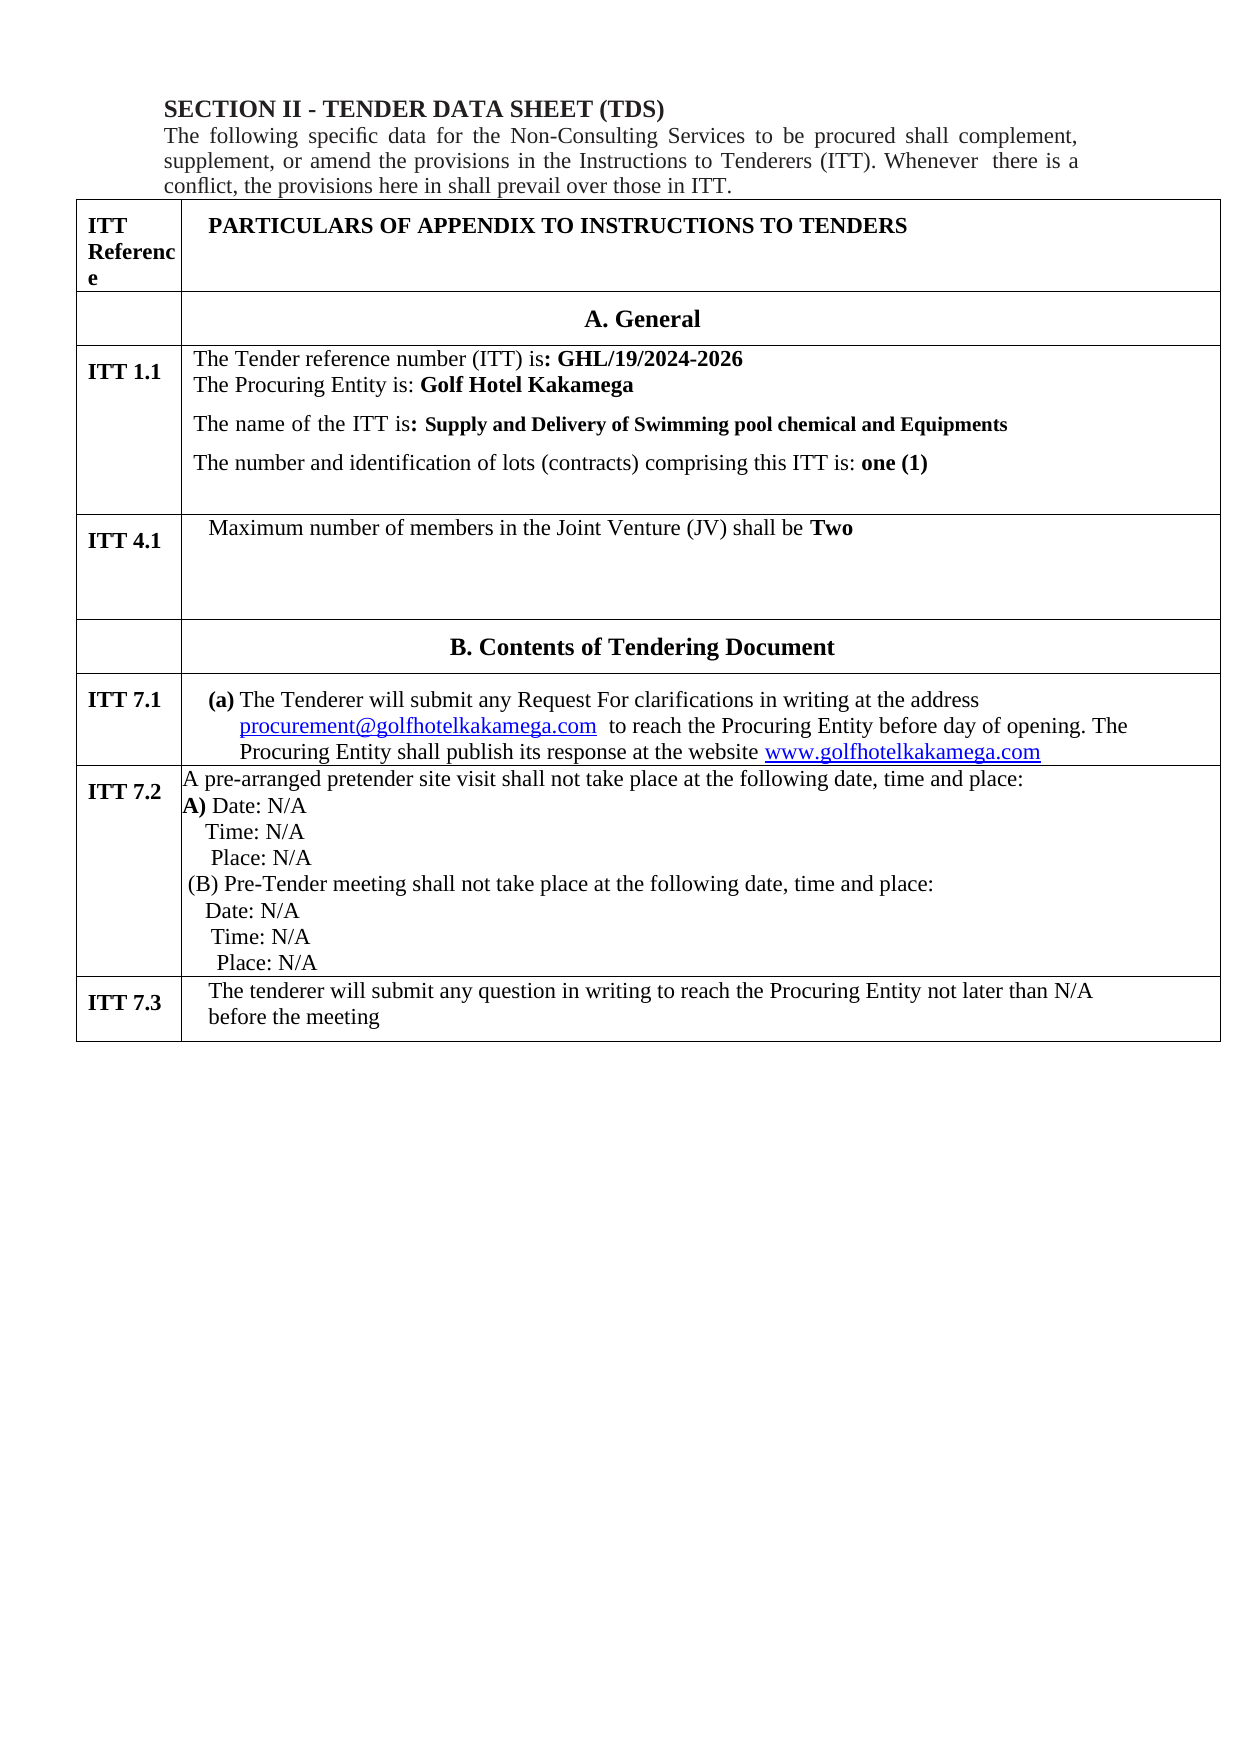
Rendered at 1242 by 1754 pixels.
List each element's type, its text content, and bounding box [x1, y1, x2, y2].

table_cell A pre-arranged pretender site visit shall not take place at the following date, time and place: A) Date: N/A Time: N/A Place: N/A (B) Pre-Tender meeting shall not take place at the following date, time and place: Date: N/A Time: N/A Place: N/A [182, 766, 1220, 976]
table_header PARTICULARS OF APPENDIX TO INSTRUCTIONS TO TENDERS [182, 200, 1220, 291]
table_header ITT Reference [77, 200, 181, 291]
table_cell ITT 1.1 [77, 346, 181, 514]
table_cell ITT 4.1 [77, 515, 181, 619]
text The following speciﬁc data for the Non-Consulting Services to be procured shall complement, supplement, or amend the provisions in the Instructions to Tenderers (ITT). Whenever there is a conﬂict, the provisions here in shall prevail over those in ITT. [164, 123, 1079, 198]
table_cell ITT 7.3 [77, 977, 181, 1041]
table_cell A. General [182, 292, 1220, 344]
table_cell ITT 7.1 [77, 674, 181, 765]
table_cell B. Contents of Tendering Document [182, 620, 1220, 672]
table_cell Maximum number of members in the Joint Venture (JV) shall be Two [182, 515, 1220, 619]
table_cell ITT 7.2 [77, 766, 181, 976]
table_cell The Tenderer will submit any Request For clarifications in writing at the address procurement@golfhotelkakamega.com to reach the Procuring Entity before day of opening. The Procuring Entity shall publish its response at the website www.golfhotelkakamega.com [182, 674, 1220, 765]
text SECTION II - TENDER DATA SHEET (TDS) [163, 94, 1092, 123]
table_cell The tenderer will submit any question in writing to reach the Procuring Entity not later than N/A before the meeting [182, 977, 1220, 1041]
table_cell [77, 292, 181, 344]
table_cell [77, 620, 181, 672]
table_cell The Tender reference number (ITT) is: GHL/19/2024-2026 The Procuring Entity is: Golf Hotel Kakamega The name of the ITT is: Supply and Delivery of Swimming pool chemical and Equipments The number and identification of lots (contracts) comprising this ITT is: one (1) [182, 346, 1220, 514]
